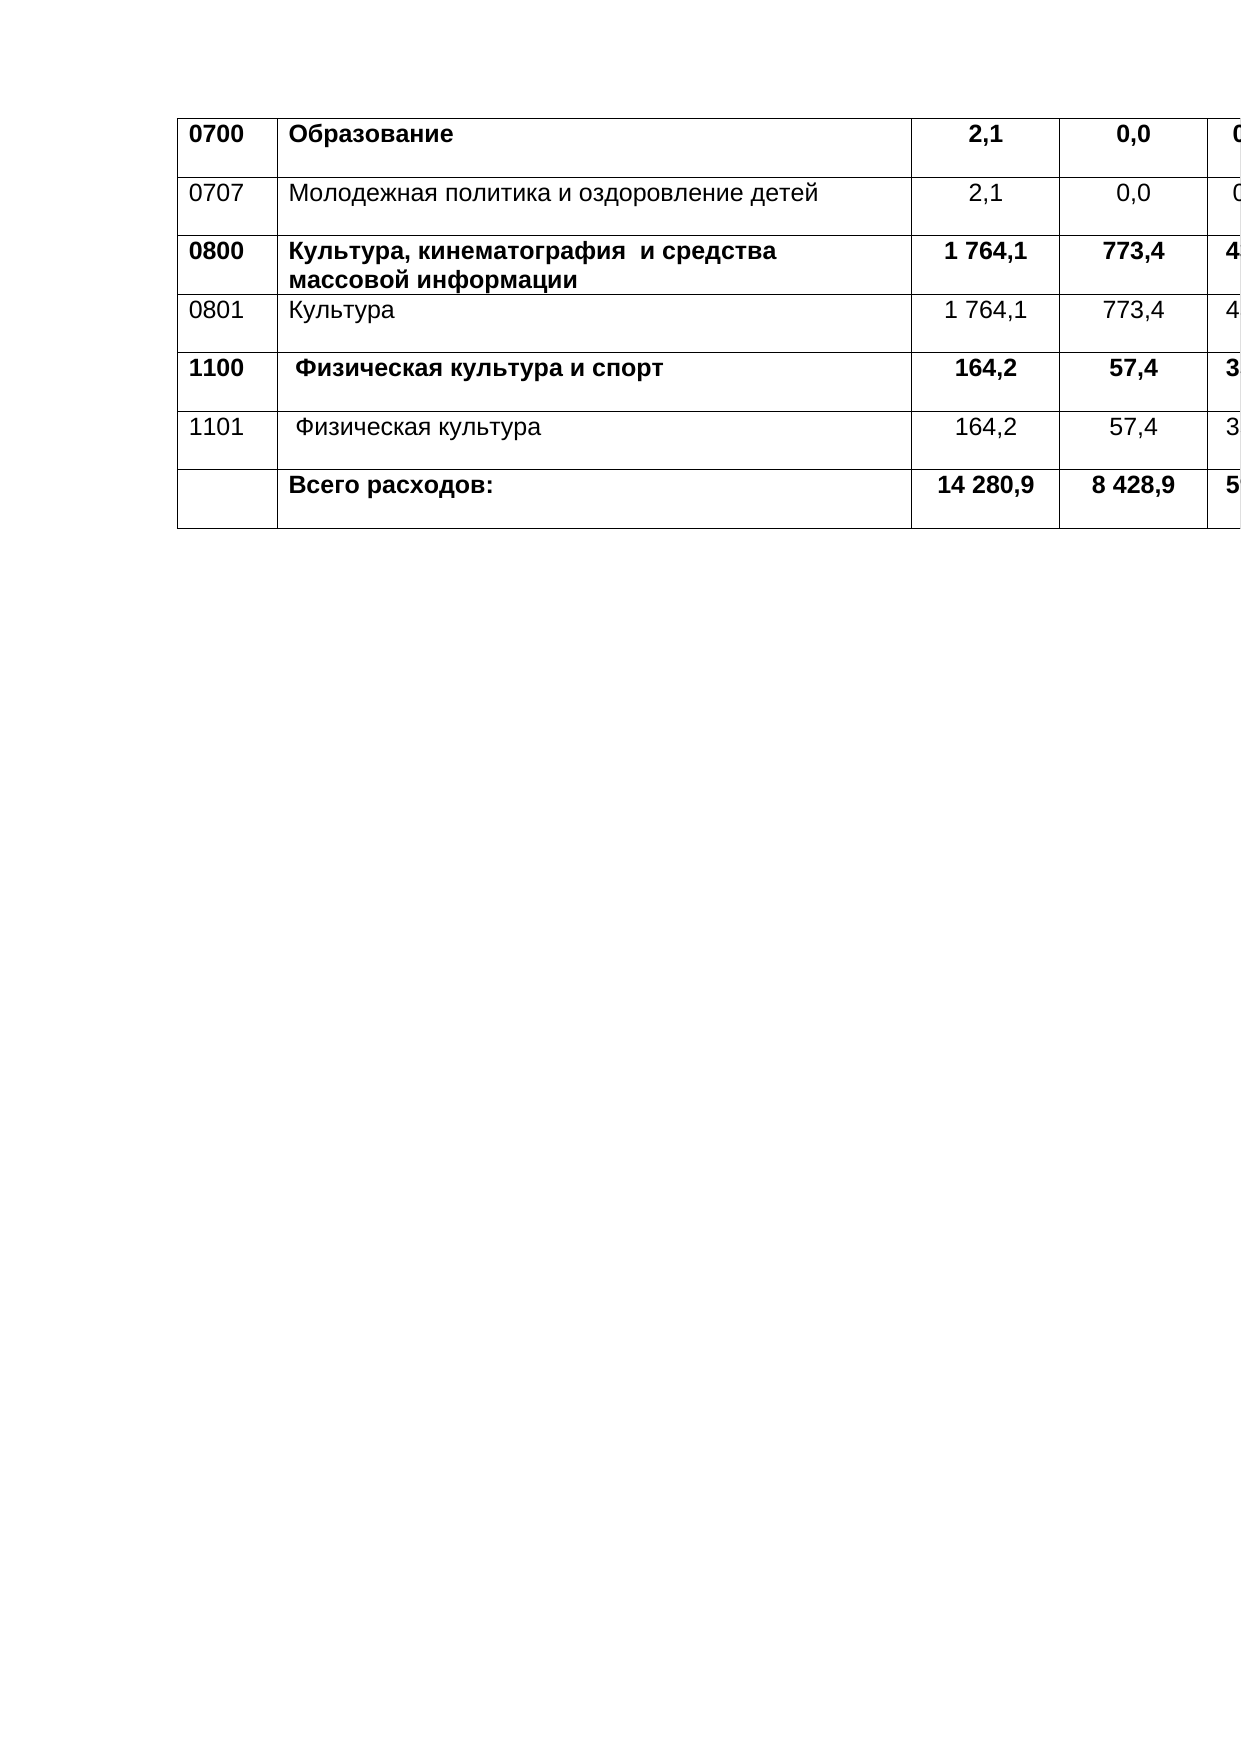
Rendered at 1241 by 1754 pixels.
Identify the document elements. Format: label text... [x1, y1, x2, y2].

table_cell Культура [278, 295, 911, 352]
table_cell Физическая культура и спорт [278, 353, 911, 411]
table_cell 57,4 [1060, 412, 1207, 469]
table_cell 0707 [178, 178, 277, 235]
table_cell 8 428,9 [1060, 470, 1207, 528]
table_cell Молодежная политика и оздоровление детей [278, 178, 911, 235]
table_cell 0,0 [1060, 178, 1207, 235]
table_cell 59,0 [1208, 470, 1240, 528]
table_cell 2,1 [912, 178, 1059, 235]
table_cell 43,8 [1208, 295, 1240, 352]
table_cell Всего расходов: [278, 470, 911, 528]
table_cell 14 280,9 [912, 470, 1059, 528]
table_cell 35,0 [1208, 412, 1240, 469]
table_cell 43,8 [1208, 236, 1240, 294]
table_cell 57,4 [1060, 353, 1207, 411]
table_cell 0700 [178, 119, 277, 177]
table_cell 0,0 [1060, 119, 1207, 177]
table_cell [178, 470, 277, 528]
table_cell 773,4 [1060, 236, 1207, 294]
table_cell 2,1 [912, 119, 1059, 177]
table_cell 1100 [178, 353, 277, 411]
table_cell 0,0 [1208, 178, 1240, 235]
table_cell 0800 [178, 236, 277, 294]
table_cell 773,4 [1060, 295, 1207, 352]
table_cell Физическая культура [278, 412, 911, 469]
table_cell 164,2 [912, 353, 1059, 411]
table_cell 1 764,1 [912, 236, 1059, 294]
table_cell 0,0 [1208, 119, 1240, 177]
table_cell 164,2 [912, 412, 1059, 469]
table_cell Образование [278, 119, 911, 177]
table_cell 1 764,1 [912, 295, 1059, 352]
table_cell 1101 [178, 412, 277, 469]
table_cell 35,0 [1208, 353, 1240, 411]
table_cell 0801 [178, 295, 277, 352]
table_cell Культура, кинематография и средства массовой информации [278, 236, 911, 294]
